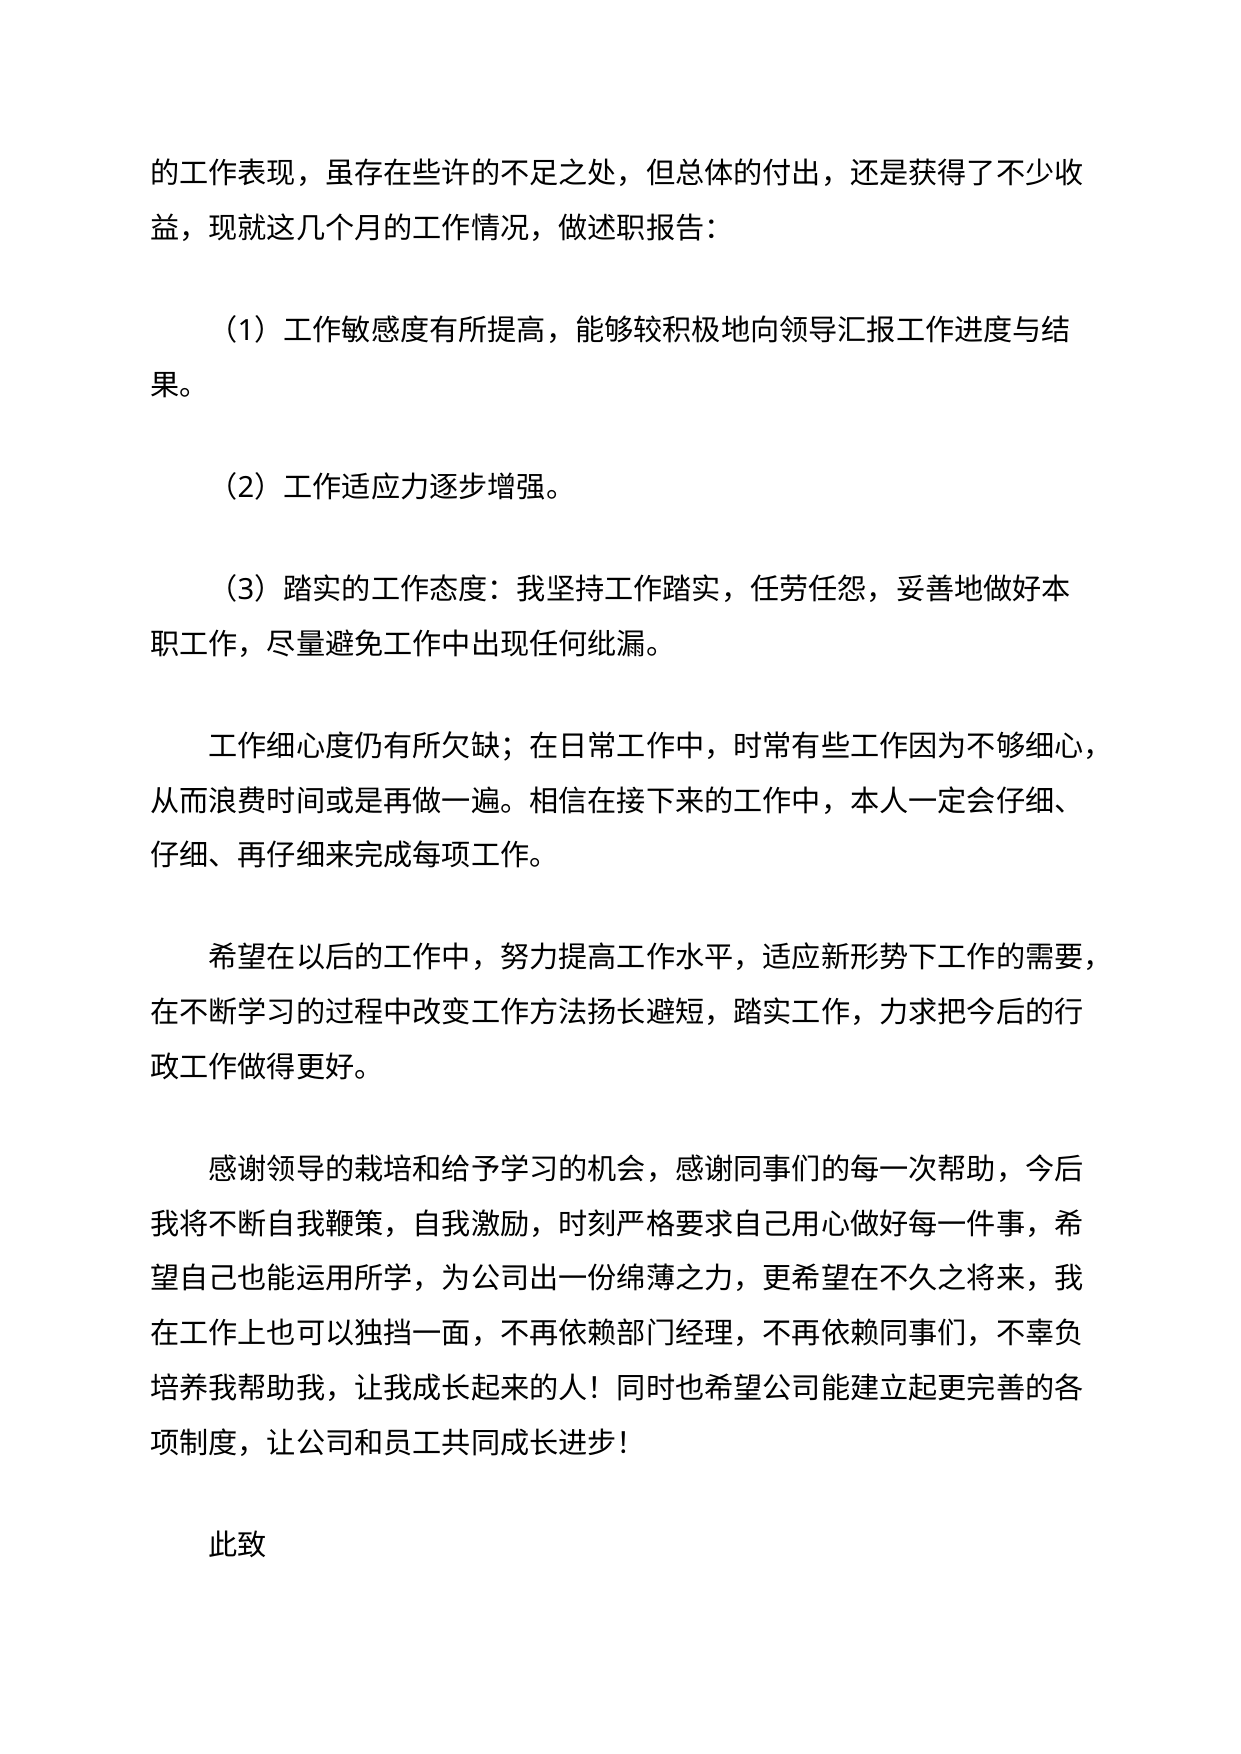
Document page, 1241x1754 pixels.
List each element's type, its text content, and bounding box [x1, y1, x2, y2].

text 此致 [150, 1522, 1090, 1564]
text （3）踏实的工作态度：我坚持工作踏实，任劳任怨，妥善地做好本职工作，尽量避免工作中出现任何纰漏。 [150, 565, 1090, 663]
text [150, 150, 1090, 247]
text （1）工作敏感度有所提高，能够较积极地向领导汇报工作进度与结果。 [150, 307, 1090, 404]
text 感谢领导的栽培和给予学习的机会，感谢同事们的每一次帮助，今后我将不断自我鞭策，自我激励，时刻严格要求自己用心做好每一件事，希望自己也能运用所学，为公司出一份绵薄之力，更希望在不久之将来，我在工作上也可以独挡一面，不再依赖部门经理，不再依赖同事们，不辜负培养我帮助我，让我成长起来的人！同时也希望公司能建立起更完善的各项制度，让公司和员工共同成长进步！ [150, 1145, 1090, 1462]
text 希望在以后的工作中，努力提高工作水平，适应新形势下工作的需要，在不断学习的过程中改变工作方法扬长避短，踏实工作，力求把今后的行政工作做得更好。 [150, 934, 1090, 1086]
text 工作细心度仍有所欠缺；在日常工作中，时常有些工作因为不够细心，从而浪费时间或是再做一遍。相信在接下来的工作中，本人一定会仔细、仔细、再仔细来完成每项工作。 [150, 722, 1090, 874]
text （2）工作适应力逐步增强。 [150, 463, 1090, 506]
